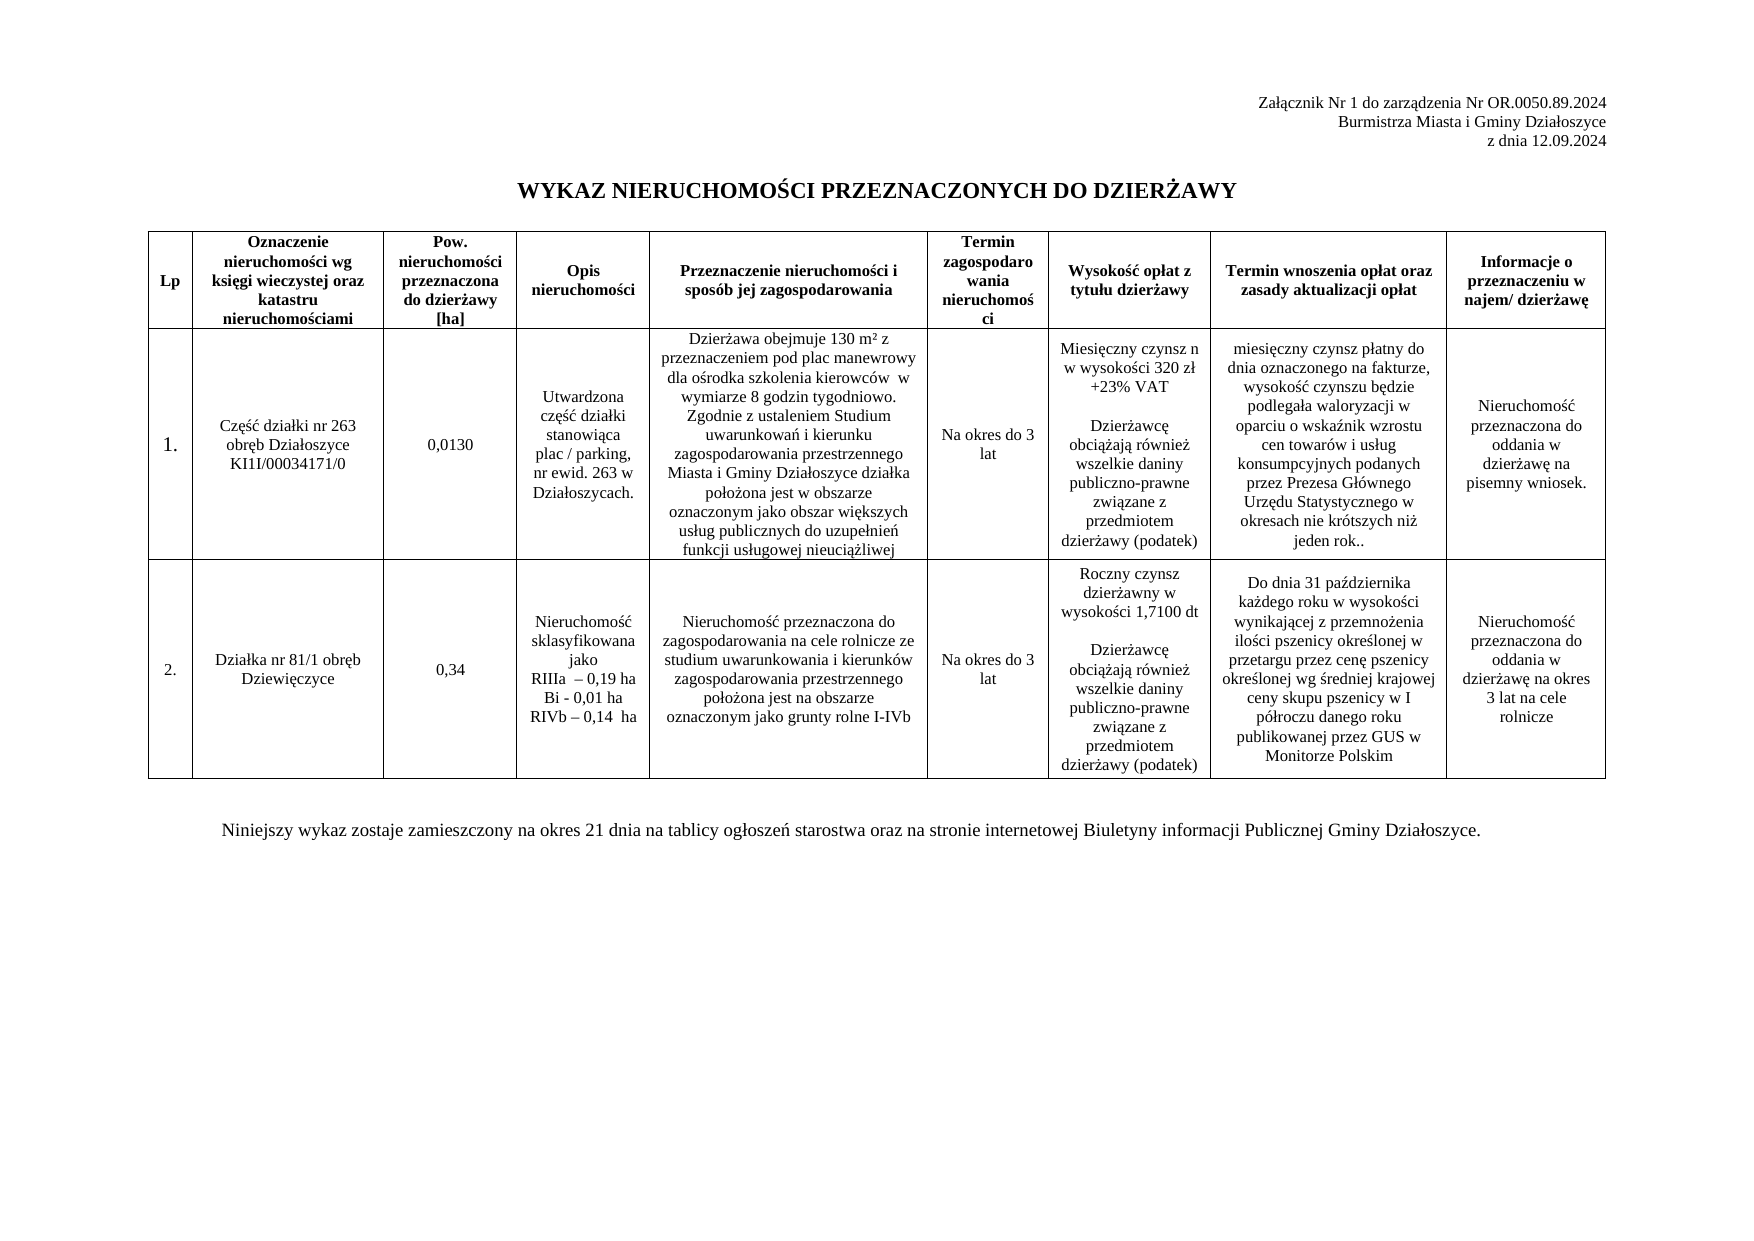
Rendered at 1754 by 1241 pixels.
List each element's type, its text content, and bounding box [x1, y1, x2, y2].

table_cell Nieruchomość przeznaczona do zagospodarowania na cele rolnicze ze studium uwarunkowania i kierunków zagospodarowania przestrzennego położona jest na obszarze oznaczonym jako grunty rolne I-IVb [650, 560, 927, 778]
text Niniejszy wykaz zostaje zamieszczony na okres 21 dnia na tablicy ogłoszeń starostwa oraz na stronie internetowej Biuletyny informacji Publicznej Gminy Działoszyce. [221, 818, 1606, 840]
table_header Pow. nieruchomości przeznaczona do dzierżawy [ha] [384, 232, 516, 328]
table_cell Nieruchomość sklasyfikowana jako RIIIa – 0,19 ha Bi - 0,01 ha RIVb – 0,14 ha [517, 560, 649, 778]
table_cell miesięczny czynsz płatny do dnia oznaczonego na fakturze, wysokość czynszu będzie podlegała waloryzacji w oparciu o wskaźnik wzrostu cen towarów i usług konsumpcyjnych podanych przez Prezesa Głównego Urzędu Statystycznego w okresach nie krótszych niż jeden rok.. [1211, 329, 1446, 559]
table_cell Miesięczny czynsz n w wysokości 320 zł +23% VAT Dzierżawcę obciążają również wszelkie daniny publiczno-prawne związane z przedmiotem dzierżawy (podatek) [1049, 329, 1210, 559]
table_header Informacje o przeznaczeniu w najem/ dzierżawę [1447, 232, 1605, 328]
table_header Oznaczenie nieruchomości wg księgi wieczystej oraz katastru nieruchomościami [193, 232, 383, 328]
table_cell Działka nr 81/1 obręb Dziewięczyce [193, 560, 383, 778]
table_header Opis nieruchomości [517, 232, 649, 328]
table_cell 0,0130 [384, 329, 516, 559]
table_cell Część działki nr 263 obręb Działoszyce KI1I/00034171/0 [193, 329, 383, 559]
table_cell Nieruchomość przeznaczona do oddania w dzierżawę na okres 3 lat na cele rolnicze [1447, 560, 1605, 778]
table_header Wysokość opłat z tytułu dzierżawy [1049, 232, 1210, 328]
table_cell Do dnia 31 października każdego roku w wysokości wynikającej z przemnożenia ilości pszenicy określonej w przetargu przez cenę pszenicy określonej wg średniej krajowej ceny skupu pszenicy w I półroczu danego roku publikowanej przez GUS w Monitorze Polskim [1211, 560, 1446, 778]
table_header Termin zagospodarowania nieruchomości [928, 232, 1048, 328]
table_cell 0,34 [384, 560, 516, 778]
table_cell 2. [149, 560, 192, 778]
table_cell Na okres do 3 lat [928, 560, 1048, 778]
table_cell Utwardzona część działki stanowiąca plac / parking, nr ewid. 263 w Działoszycach. [517, 329, 649, 559]
table_cell Dzierżawa obejmuje 130 m² z przeznaczeniem pod plac manewrowy dla ośrodka szkolenia kierowców w wymiarze 8 godzin tygodniowo. Zgodnie z ustaleniem Studium uwarunkowań i kierunku zagospodarowania przestrzennego Miasta i Gminy Działoszyce działka położona jest w obszarze oznaczonym jako obszar większych usług publicznych do uzupełnień funkcji usługowej nieuciążliwej [650, 329, 927, 559]
table_cell Na okres do 3 lat [928, 329, 1048, 559]
table_header Lp [149, 232, 192, 328]
table_header Termin wnoszenia opłat oraz zasady aktualizacji opłat [1211, 232, 1446, 328]
table_cell Roczny czynsz dzierżawny w wysokości 1,7100 dt Dzierżawcę obciążają również wszelkie daniny publiczno-prawne związane z przedmiotem dzierżawy (podatek) [1049, 560, 1210, 778]
table_cell Nieruchomość przeznaczona do oddania w dzierżawę na pisemny wniosek. [1447, 329, 1605, 559]
table_cell 1. [149, 329, 192, 559]
table_header Przeznaczenie nieruchomości i sposób jej zagospodarowania [650, 232, 927, 328]
